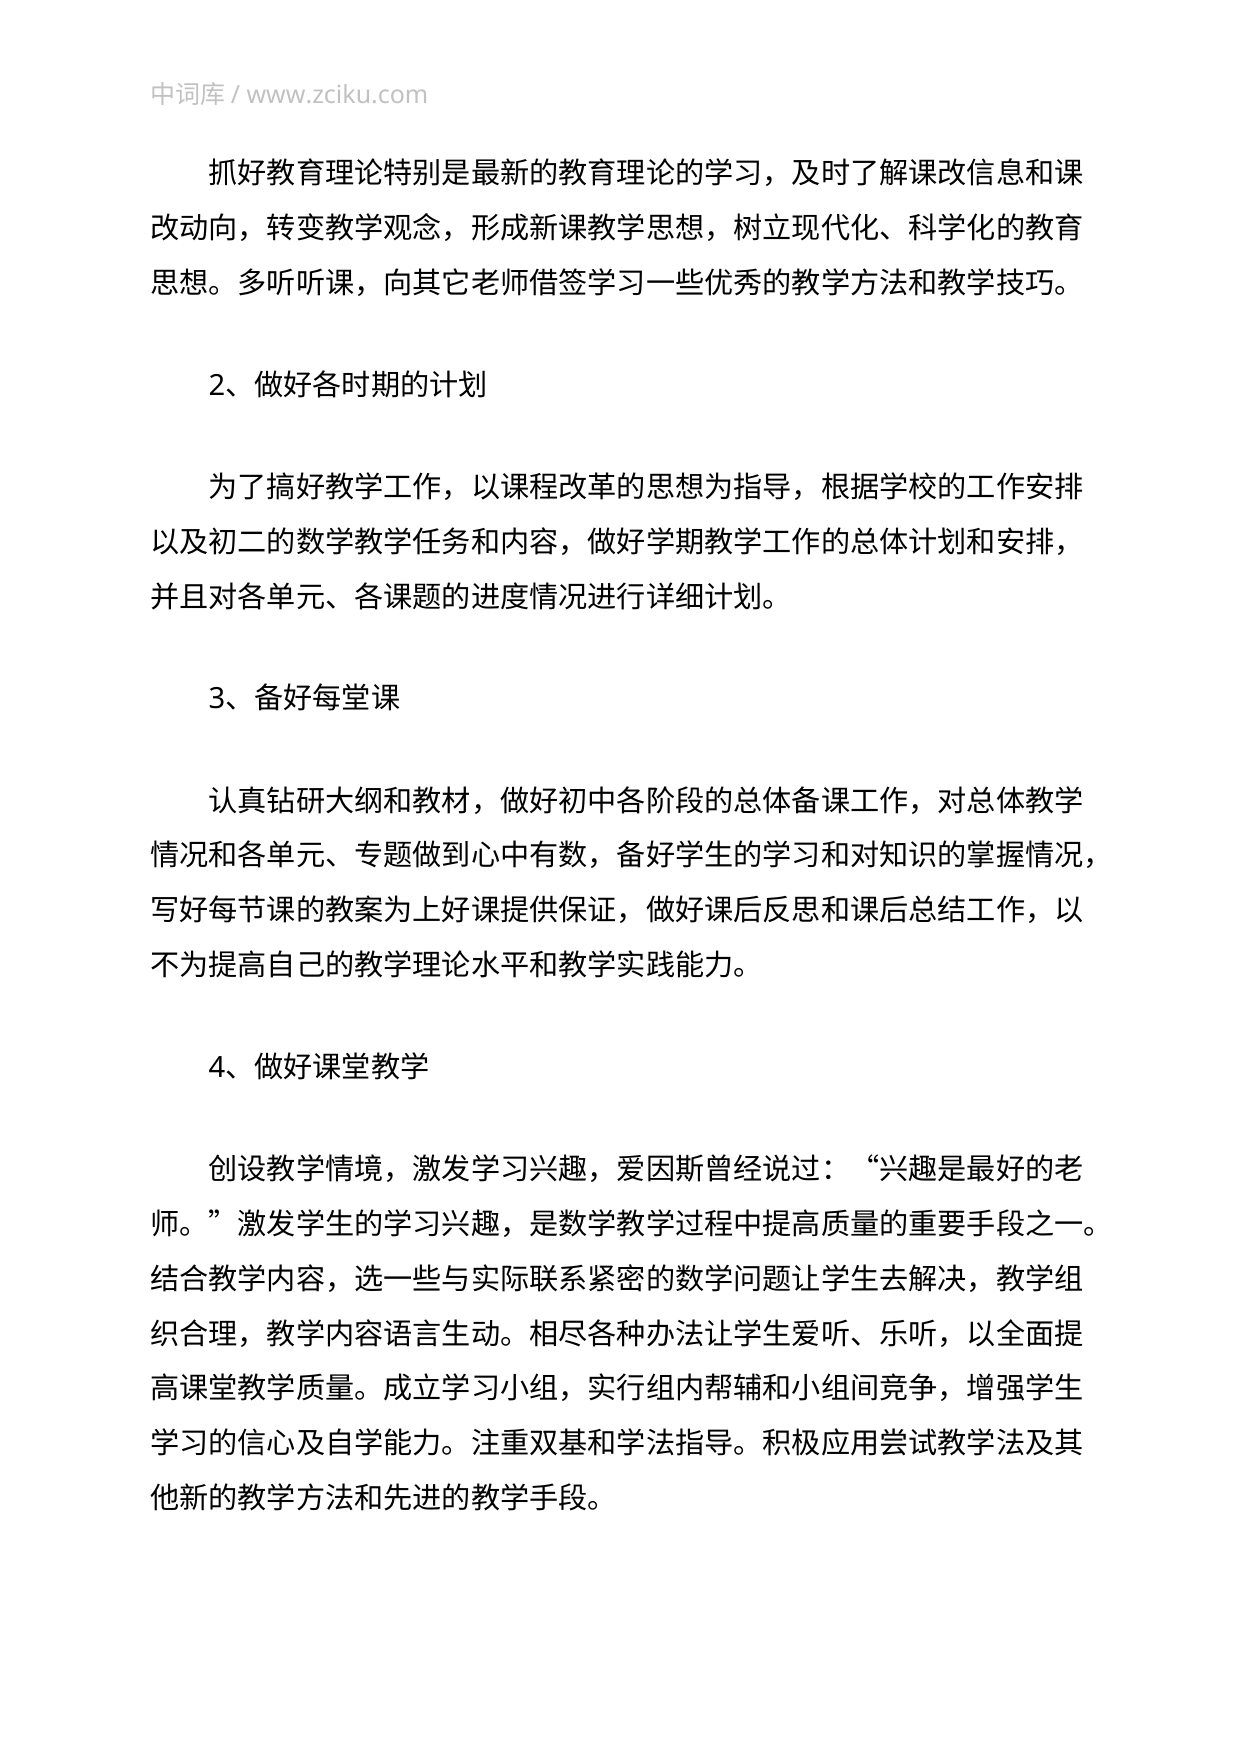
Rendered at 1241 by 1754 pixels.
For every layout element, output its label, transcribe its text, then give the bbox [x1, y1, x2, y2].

text 认真钻研大纲和教材，做好初中各阶段的总体备课工作，对总体教学情况和各单元、专题做到心中有数，备好学生的学习和对知识的掌握情况，写好每节课的教案为上好课提供保证，做好课后反思和课后总结工作，以不为提高自己的教学理论水平和教学实践能力。 [150, 777, 1090, 984]
text 4、做好课堂教学 [150, 1043, 1090, 1086]
text 3、备好每堂课 [150, 675, 1090, 717]
text 抓好教育理论特别是最新的教育理论的学习，及时了解课改信息和课改动向，转变教学观念，形成新课教学思想，树立现代化、科学化的教育思想。多听听课，向其它老师借签学习一些优秀的教学方法和教学技巧。 [150, 150, 1090, 302]
text 创设教学情境，激发学习兴趣，爱因斯曾经说过：“兴趣是最好的老师。”激发学生的学习兴趣，是数学教学过程中提高质量的重要手段之一。结合教学内容，选一些与实际联系紧密的数学问题让学生去解决，教学组织合理，教学内容语言生动。相尽各种办法让学生爱听、乐听，以全面提高课堂教学质量。成立学习小组，实行组内帮辅和小组间竞争，增强学生学习的信心及自学能力。注重双基和学法指导。积极应用尝试教学法及其他新的教学方法和先进的教学手段。 [150, 1146, 1090, 1517]
text 2、做好各时期的计划 [150, 362, 1090, 404]
text 为了搞好教学工作，以课程改革的思想为指导，根据学校的工作安排以及初二的数学教学任务和内容，做好学期教学工作的总体计划和安排，并且对各单元、各课题的进度情况进行详细计划。 [150, 463, 1090, 616]
